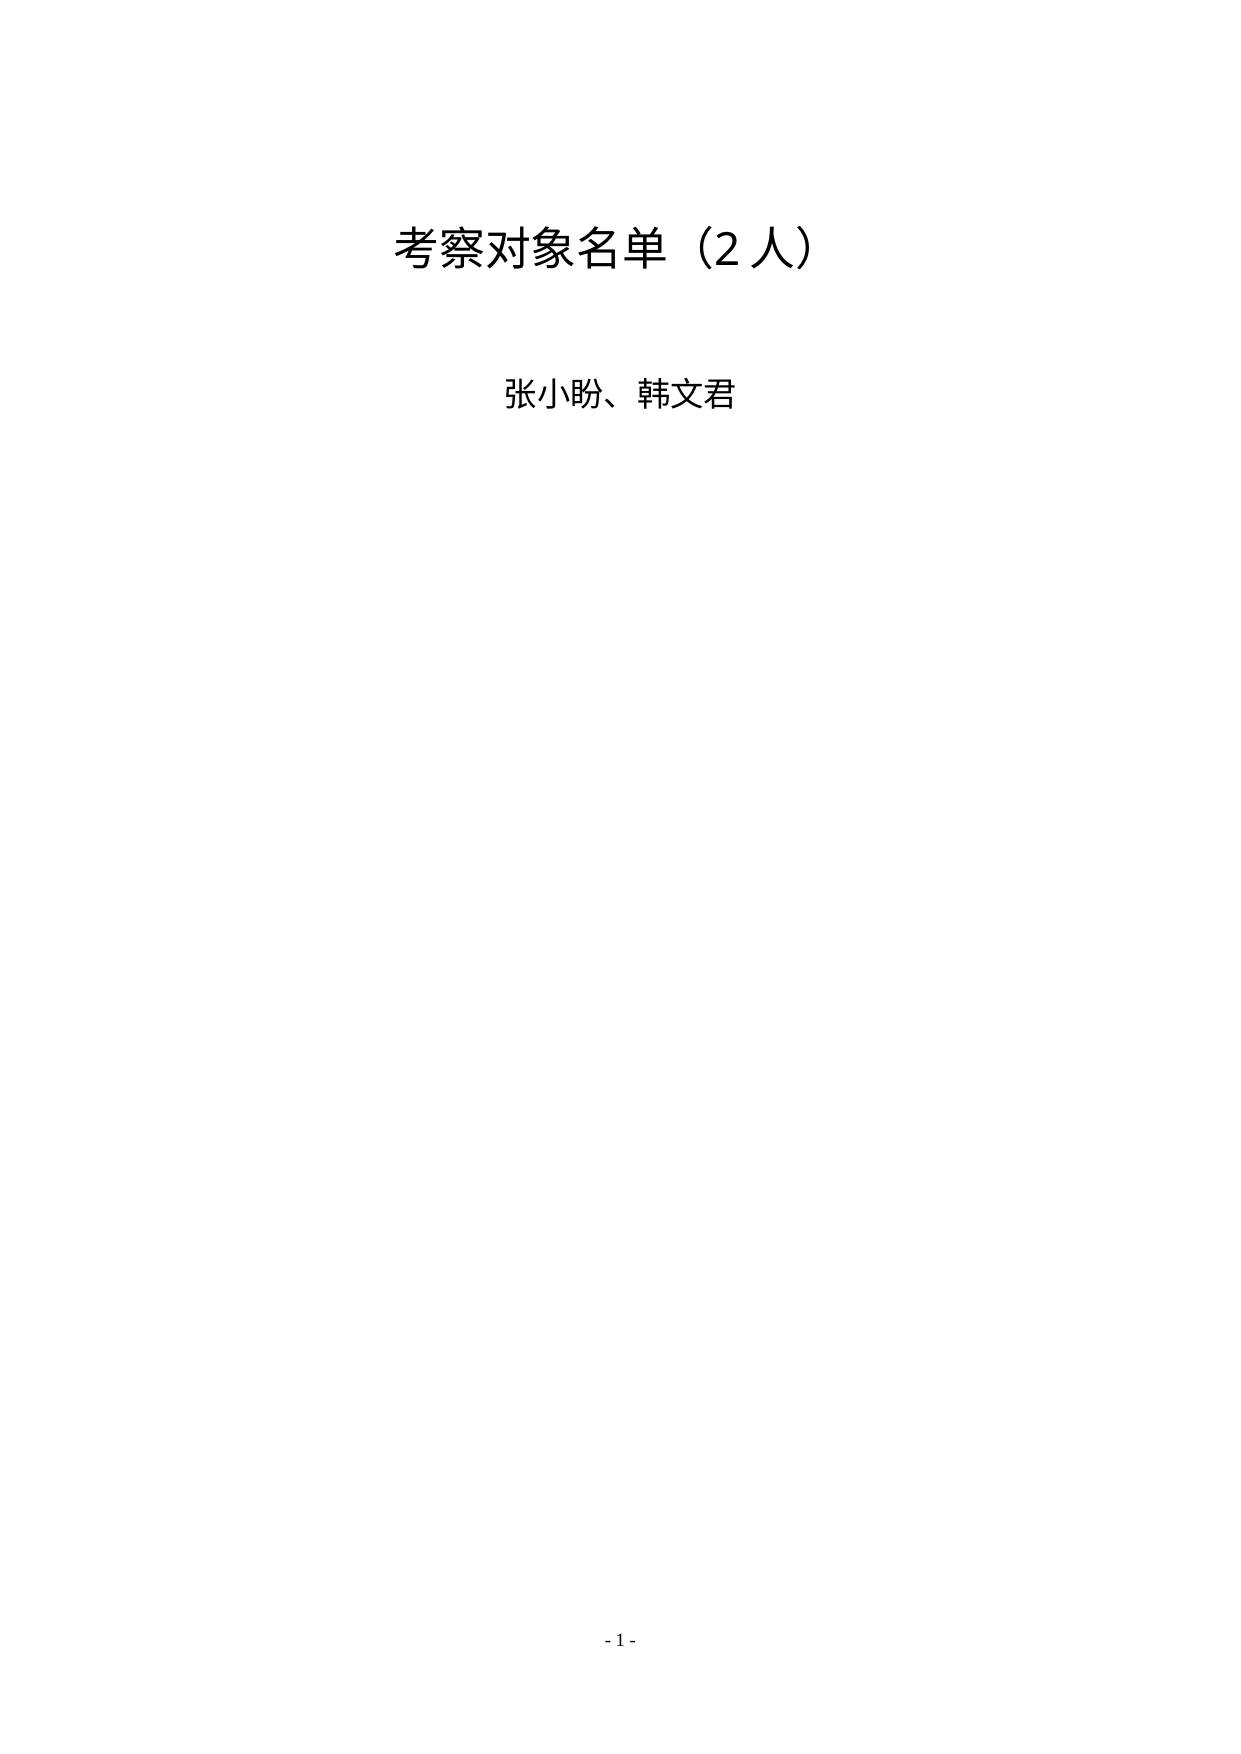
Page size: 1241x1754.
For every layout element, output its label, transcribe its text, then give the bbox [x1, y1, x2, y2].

text 考察对象名单（2人） [118, 197, 1122, 294]
text 张小盼、韩文君 [118, 359, 1122, 424]
